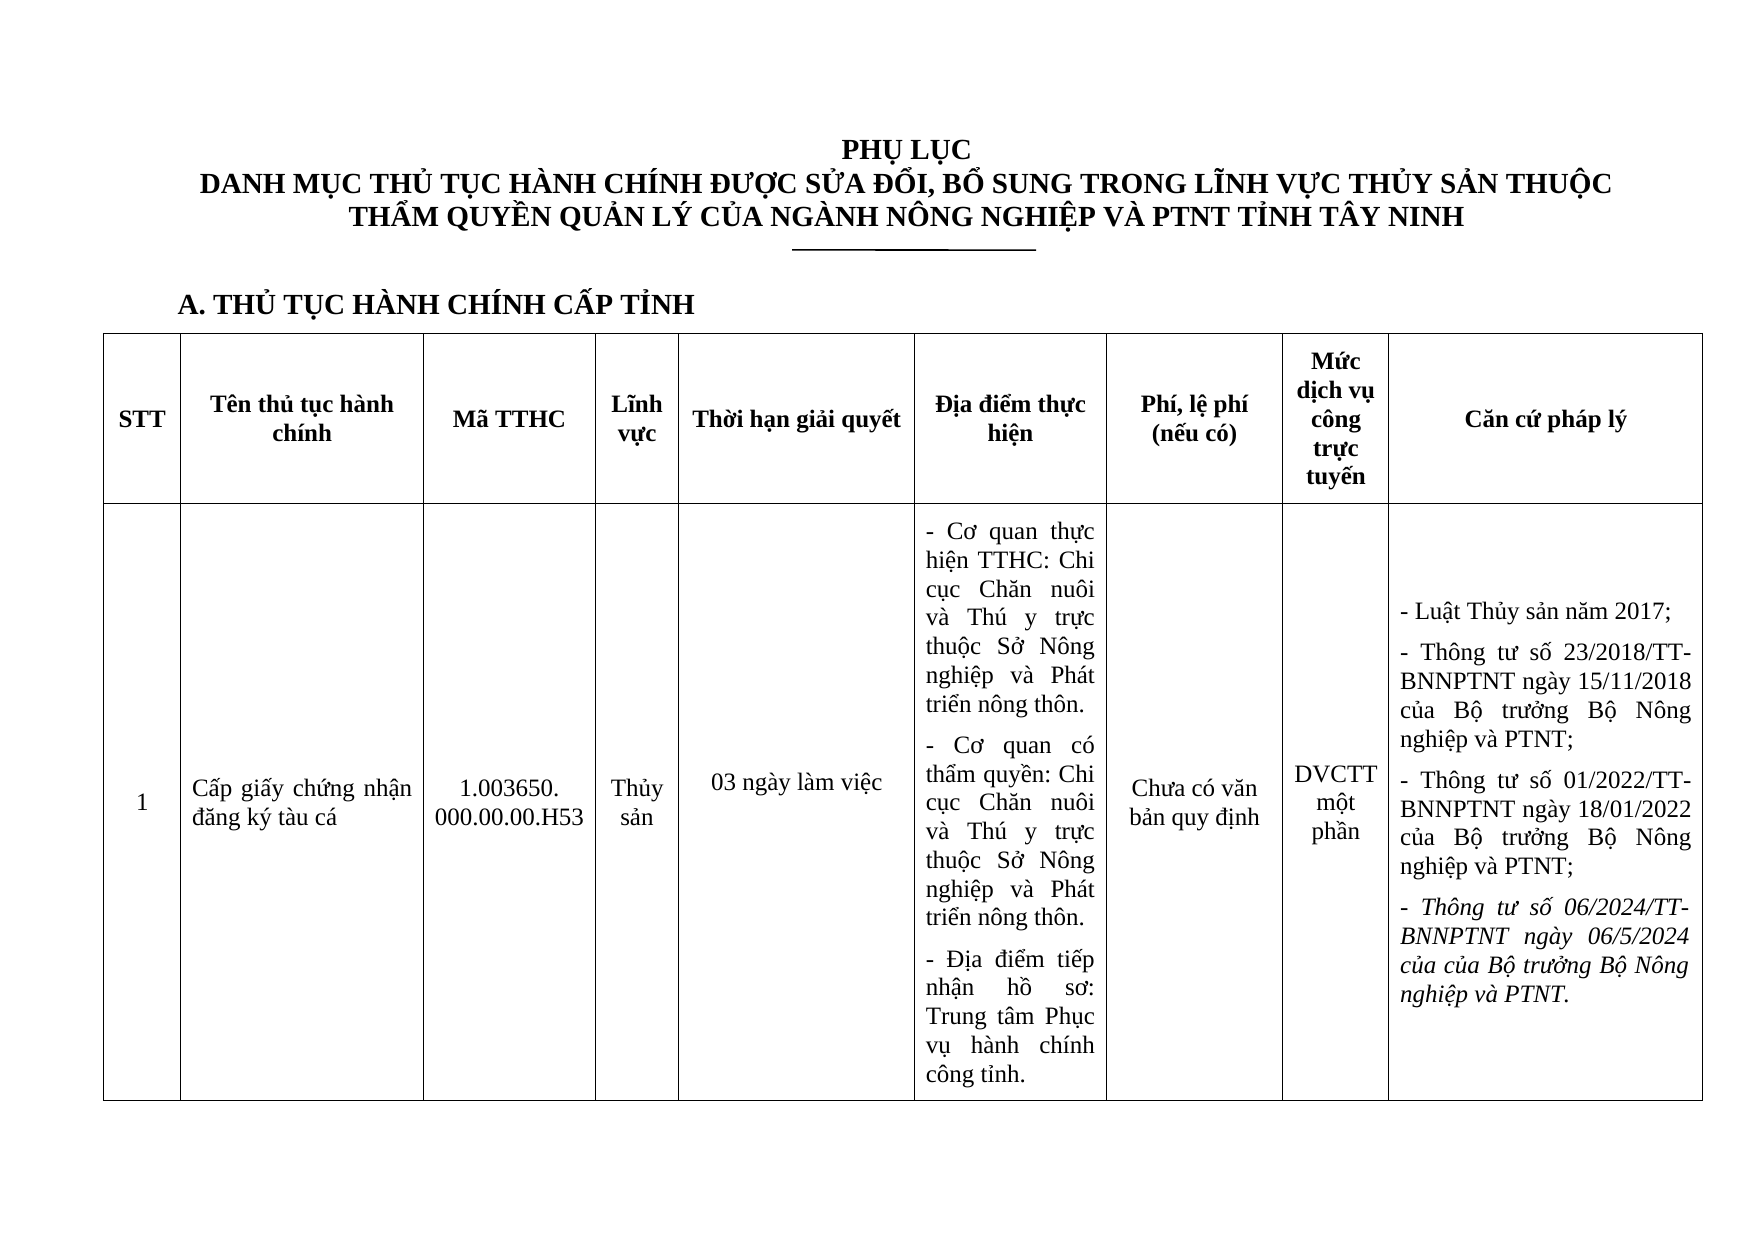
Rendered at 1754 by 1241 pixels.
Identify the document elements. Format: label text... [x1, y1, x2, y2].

table_cell 1 [104, 504, 180, 1100]
table_cell 03 ngày làm việc [679, 504, 914, 1100]
table_header Thời hạn giải quyết [679, 334, 914, 503]
table_header Địa điểm thực hiện [915, 334, 1106, 503]
table_header Phí, lệ phí (nếu có) [1107, 334, 1282, 503]
text PHỤ LỤC [177, 132, 1636, 166]
table_cell - Cơ quan thực hiện TTHC: Chi cục Chăn nuôi và Thú y trực thuộc Sở Nông nghiệp và Phát triển nông thôn. - Cơ quan có thẩm quyền: Chi cục Chăn nuôi và Thú y trực thuộc Sở Nông nghiệp và Phát triển nông thôn. - Địa điểm tiếp nhận hồ sơ: Trung tâm Phục vụ hành chính công tỉnh. [915, 504, 1106, 1100]
table_header Tên thủ tục hành chính [181, 334, 423, 503]
table_cell - Luật Thủy sản năm 2017; - Thông tư số 23/2018/TT-BNNPTNT ngày 15/11/2018 của Bộ trưởng Bộ Nông nghiệp và PTNT; - Thông tư số 01/2022/TT-BNNPTNT ngày 18/01/2022 của Bộ trưởng Bộ Nông nghiệp và PTNT; - Thông tư số 06/2024/TT-BNNPTNT ngày 06/5/2024 của của Bộ trưởng Bộ Nông nghiệp và PTNT. [1389, 504, 1702, 1100]
text A. THỦ TỤC HÀNH CHÍNH CẤP TỈNH [177, 287, 1636, 320]
table_cell Thủy sản [596, 504, 678, 1100]
table_cell Cấp giấy chứng nhận đăng ký tàu cá [181, 504, 423, 1100]
table_header STT [104, 334, 180, 503]
table_cell Chưa có văn bản quy định [1107, 504, 1282, 1100]
text DANH MỤC THỦ TỤC HÀNH CHÍNH ĐƯỢC SỬA ĐỔI, BỔ SUNG TRONG LĨNH VỰC THỦY SẢN THUỘC THẨM QUYỀN QUẢN LÝ CỦA NGÀNH NÔNG NGHIỆP VÀ PTNT TỈNH TÂY NINH [177, 166, 1636, 233]
table_header Căn cứ pháp lý [1389, 334, 1702, 503]
table_header Lĩnh vực [596, 334, 678, 503]
table_header Mức dịch vụ công trực tuyến [1283, 334, 1388, 503]
table_cell 1.003650. 000.00.00.H53 [424, 504, 595, 1100]
table_header Mã TTHC [424, 334, 595, 503]
table_cell DVCTT một phần [1283, 504, 1388, 1100]
